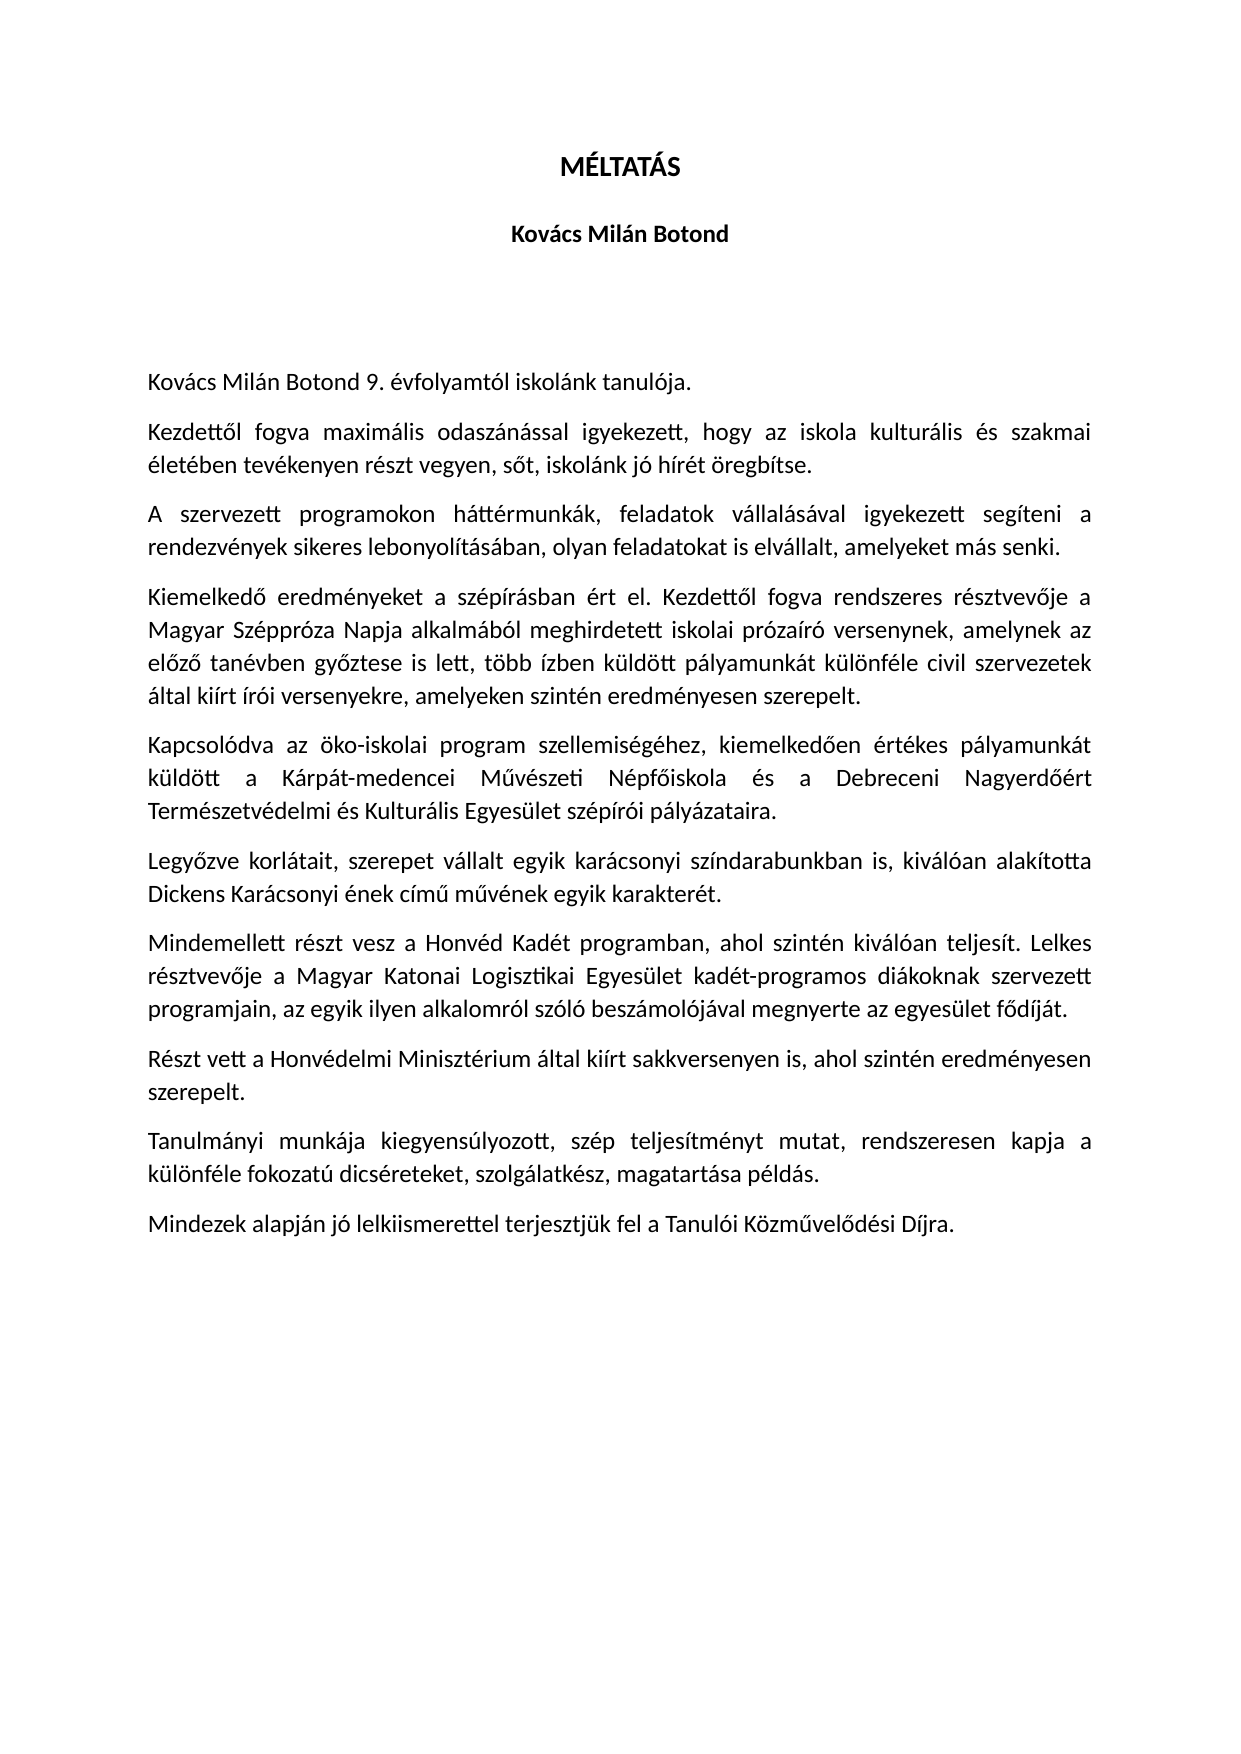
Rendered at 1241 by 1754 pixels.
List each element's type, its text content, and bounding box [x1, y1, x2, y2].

text Kapcsolódva az öko-iskolai program szellemiségéhez, kiemelkedően értékes pályamunkát küldött a Kárpát-medencei Művészeti Népfőiskola és a Debreceni Nagyerdőért Természetvédelmi és Kulturális Egyesület szépírói pályázataira. [148, 729, 1093, 826]
text Tanulmányi munkája kiegyensúlyozott, szép teljesítményt mutat, rendszeresen kapja a különféle fokozatú dicséreteket, szolgálatkész, magatartása példás. [148, 1125, 1093, 1189]
text Kovács Milán Botond 9. évfolyamtól iskolánk tanulója. [148, 366, 1093, 397]
text Részt vett a Honvédelmi Minisztérium által kiírt sakkversenyen is, ahol szintén eredményesen szerepelt. [148, 1043, 1093, 1106]
text Kezdettől fogva maximális odaszánással igyekezett, hogy az iskola kulturális és szakmai életében tevékenyen részt vegyen, sőt, iskolánk jó hírét öregbítse. [148, 416, 1093, 479]
text Mindemellett részt vesz a Honvéd Kadét programban, ahol szintén kiválóan teljesít. Lelkes résztvevője a Magyar Katonai Logisztikai Egyesület kadét-programos diákoknak szervezett programjain, az egyik ilyen alkalomról szóló beszámolójával megnyerte az egyesület fődíját. [148, 927, 1093, 1024]
text Legyőzve korlátait, szerepet vállalt egyik karácsonyi színdarabunkban is, kiválóan alakította Dickens Karácsonyi ének című művének egyik karakterét. [148, 845, 1093, 908]
text Mindezek alapján jó lelkiismerettel terjesztjük fel a Tanulói Közművelődési Díjra. [148, 1208, 1093, 1238]
text Kovács Milán Botond [148, 218, 1093, 248]
text A szervezett programokon háttérmunkák, feladatok vállalásával igyekezett segíteni a rendezvények sikeres lebonyolításában, olyan feladatokat is elvállalt, amelyeket más senki. [148, 498, 1093, 562]
text MÉLTATÁS [148, 148, 1093, 183]
text Kiemelkedő eredményeket a szépírásban ért el. Kezdettől fogva rendszeres résztvevője a Magyar Széppróza Napja alkalmából meghirdetett iskolai prózaíró versenynek, amelynek az előző tanévben győztese is lett, több ízben küldött pályamunkát különféle civil szervezetek által kiírt írói versenyekre, amelyeken szintén eredményesen szerepelt. [148, 581, 1093, 710]
